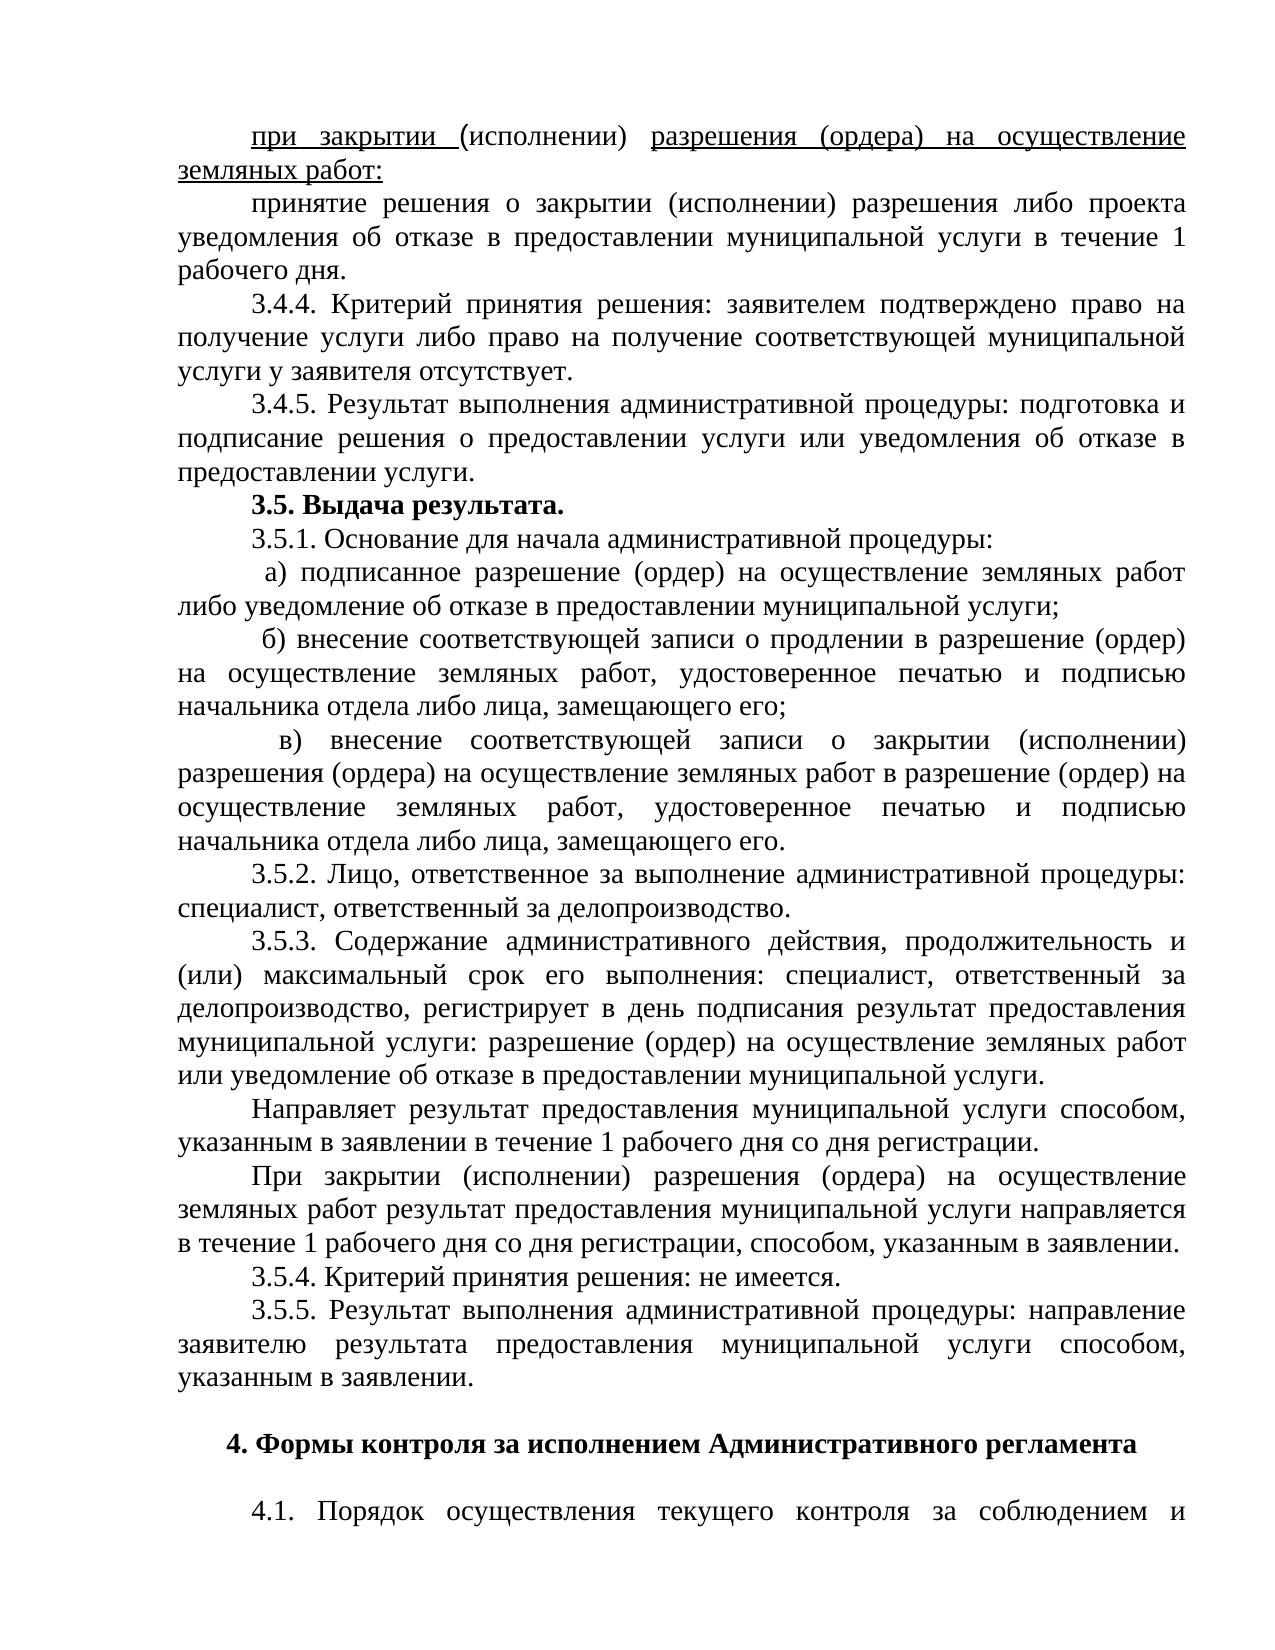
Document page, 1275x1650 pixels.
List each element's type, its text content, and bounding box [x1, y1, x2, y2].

text 3.5.3. Содержание административного действия, продолжительность и (или) максимальный срок его выполнения: специалист, ответственный за делопроизводство, регистрирует в день подписания результат предоставления муниципальной услуги: разрешение (ордер) на осуществление земляных работ или уведомление об отказе в предоставлении муниципальной услуги. [177, 923, 1186, 1091]
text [177, 1493, 1186, 1527]
text в) внесение соответствующей записи о закрытии (исполнении) разрешения (ордера) на осуществление земляных работ в разрешение (ордер) на осуществление земляных работ, удостоверенное печатью и подписью начальника отдела либо лица, замещающего его. [177, 722, 1186, 856]
text а) подписанное разрешение (ордер) на осуществление земляных работ либо уведомление об отказе в предоставлении муниципальной услуги; [177, 554, 1186, 621]
text 3.5.2. Лицо, ответственное за выполнение административной процедуры: специалист, ответственный за делопроизводство. [177, 856, 1186, 923]
text принятие решения о закрытии (исполнении) разрешения либо проекта уведомления об отказе в предоставлении муниципальной услуги в течение 1 рабочего дня. [177, 185, 1186, 286]
text б) внесение соответствующей записи о продлении в разрешение (ордер) на осуществление земляных работ, удостоверенное печатью и подписью начальника отдела либо лица, замещающего его; [177, 621, 1186, 722]
text 3.5. Выдача результата. [177, 487, 1186, 521]
text при закрытии (исполнении) разрешения (ордера) на осуществление земляных работ: [177, 118, 1186, 185]
text 3.5.1. Основание для начала административной процедуры: [177, 521, 1186, 554]
text 3.4.5. Результат выполнения административной процедуры: подготовка и подписание решения о предоставлении услуги или уведомления об отказе в предоставлении услуги. [177, 387, 1186, 487]
text При закрытии (исполнении) разрешения (ордера) на осуществление земляных работ результат предоставления муниципальной услуги направляется в течение 1 рабочего дня со дня регистрации, способом, указанным в заявлении. [177, 1158, 1186, 1259]
text 3.5.4. Критерий принятия решения: не имеется. [177, 1259, 1186, 1292]
text 3.5.5. Результат выполнения административной процедуры: направление заявителю результата предоставления муниципальной услуги способом, указанным в заявлении. [177, 1292, 1186, 1393]
text 4. Формы контроля за исполнением Административного регламента [177, 1426, 1186, 1460]
text 3.4.4. Критерий принятия решения: заявителем подтверждено право на получение услуги либо право на получение соответствующей муниципальной услуги у заявителя отсутствует. [177, 286, 1186, 387]
text Направляет результат предоставления муниципальной услуги способом, указанным в заявлении в течение 1 рабочего дня со дня регистрации. [177, 1091, 1186, 1158]
